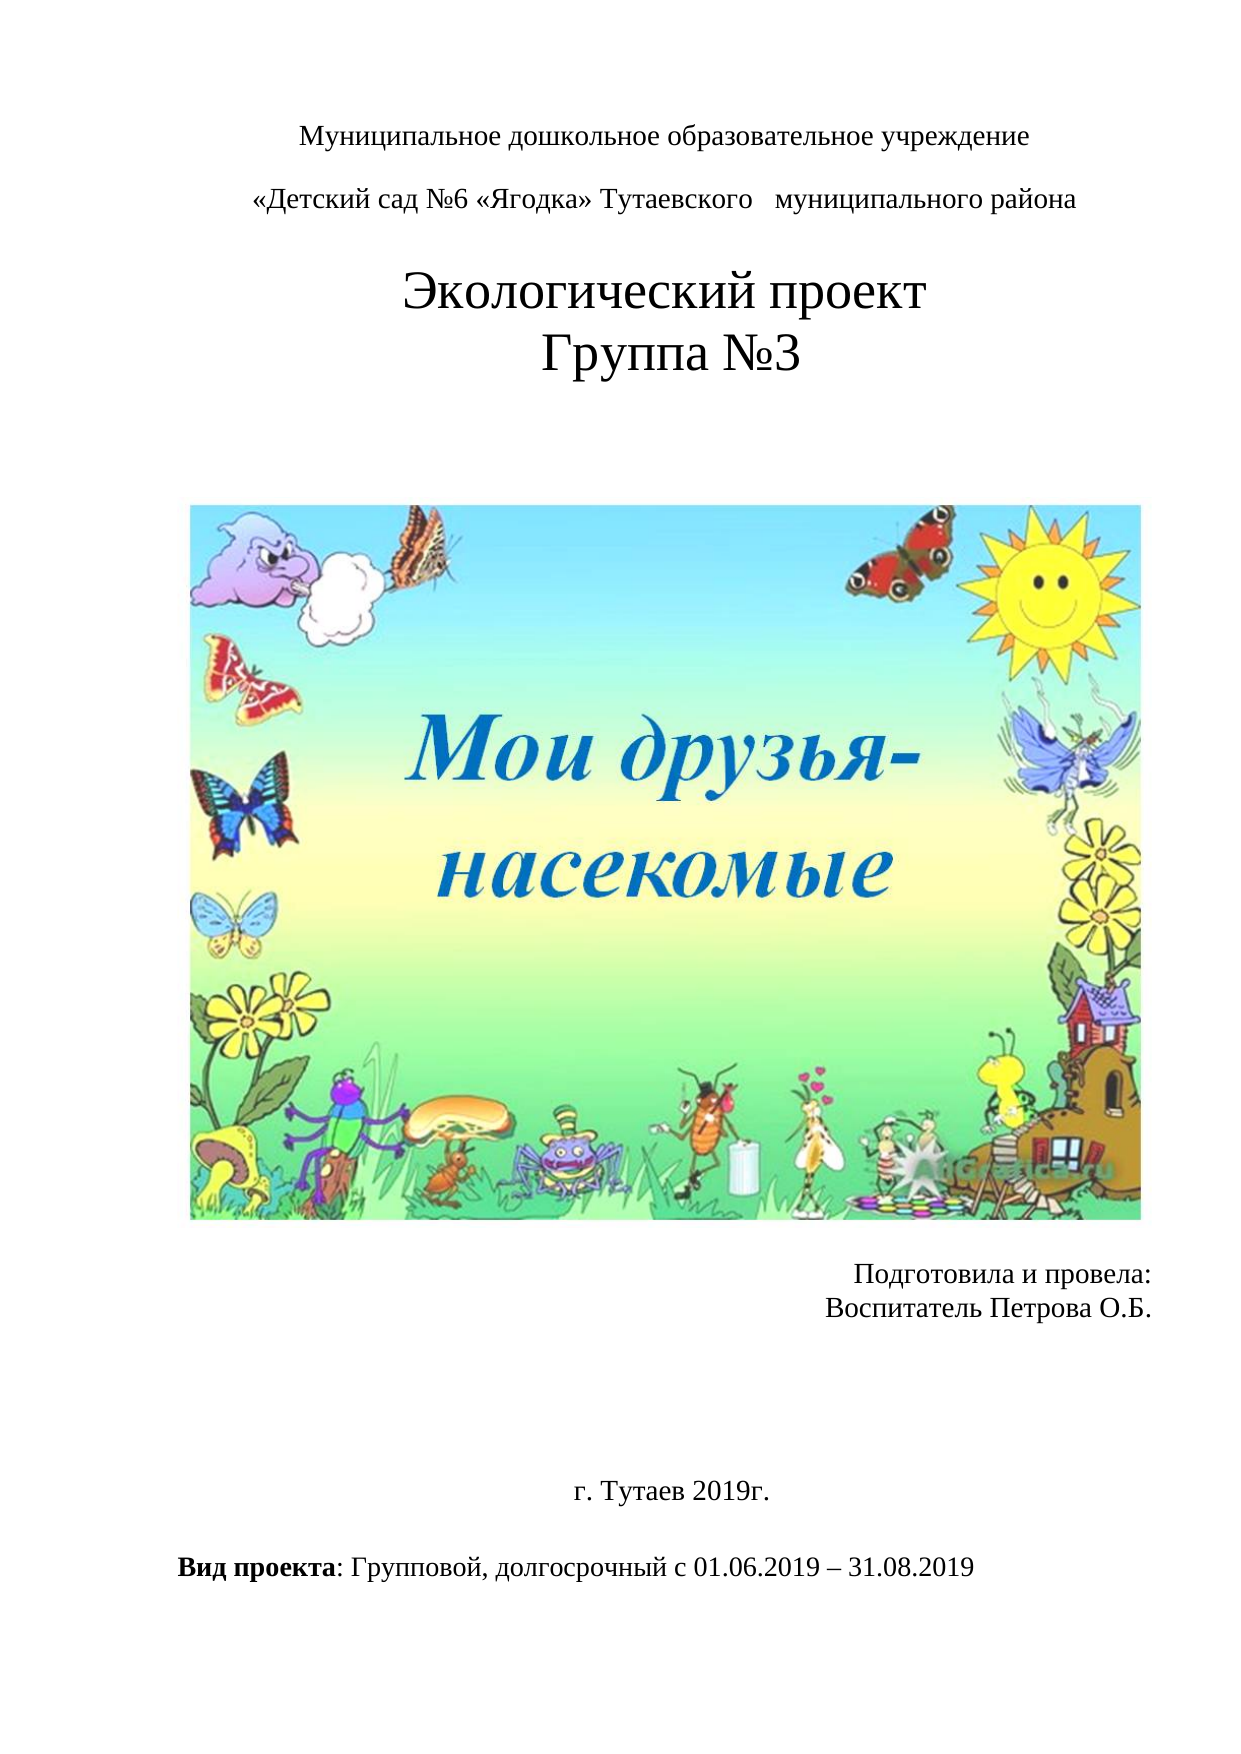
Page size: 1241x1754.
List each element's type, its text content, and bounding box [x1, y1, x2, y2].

text Экологический проект [177, 257, 1152, 320]
text Подготовила и провела: [177, 1257, 1152, 1290]
text г. Тутаев 2019г. [177, 1473, 1152, 1507]
text Вид проекта: Групповой, долгосрочный с 01.06.2019 – 31.08.2019 [177, 1550, 1152, 1582]
text «Детский сад №6 «Ягодка» Тутаевского муниципального района [177, 181, 1152, 214]
text Группа №3 [177, 320, 1152, 382]
text Муниципальное дошкольное образовательное учреждение [177, 118, 1152, 152]
text Воспитатель Петрова О.Б. [177, 1290, 1152, 1324]
picture [177, 497, 1152, 1228]
